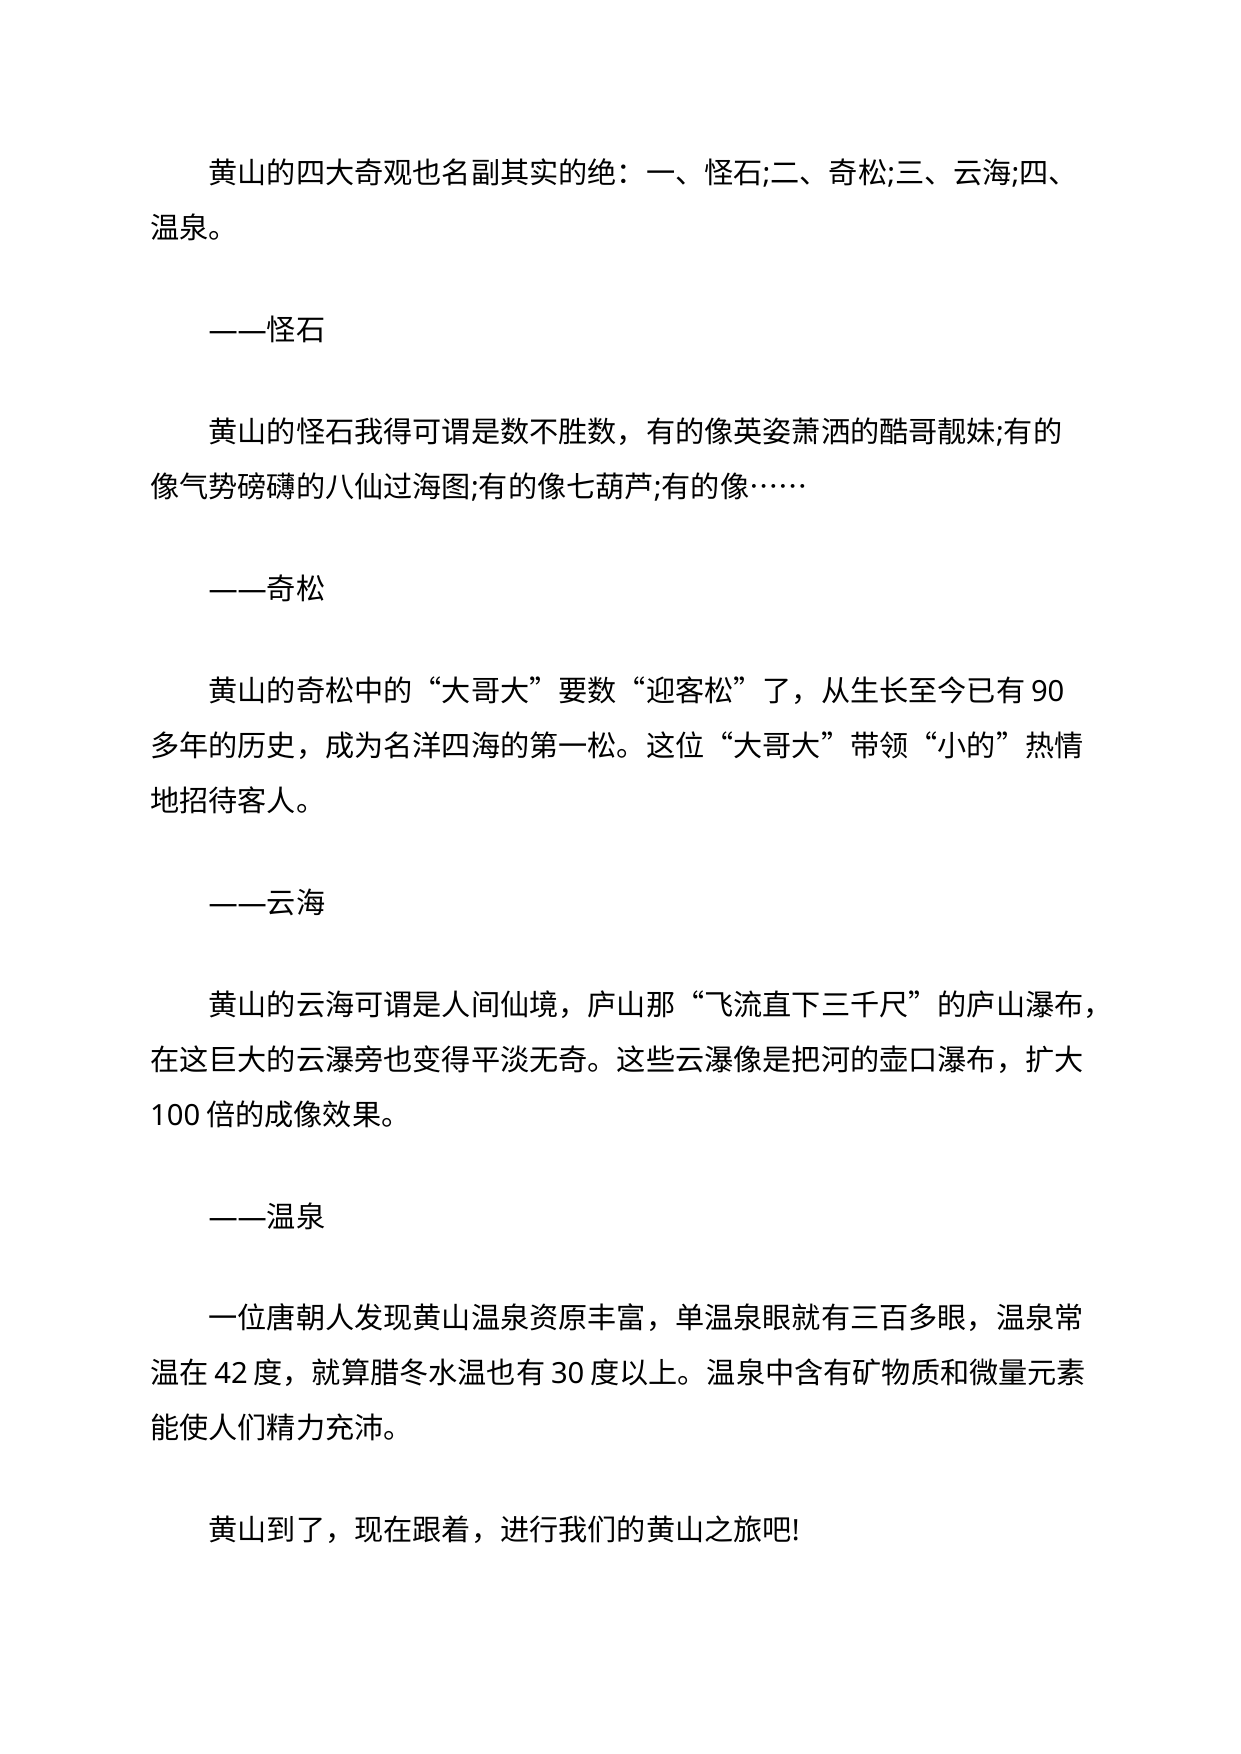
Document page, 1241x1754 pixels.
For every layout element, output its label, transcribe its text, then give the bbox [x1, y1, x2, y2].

text 一位唐朝人发现黄山温泉资原丰富，单温泉眼就有三百多眼，温泉常温在42度，就算腊冬水温也有30度以上。温泉中含有矿物质和微量元素能使人们精力充沛。 [150, 1295, 1090, 1447]
text ——奇松 [150, 566, 1090, 608]
text 黄山到了，现在跟着，进行我们的黄山之旅吧! [150, 1507, 1090, 1549]
text ——云海 [150, 879, 1090, 922]
text 黄山的云海可谓是人间仙境，庐山那“飞流直下三千尺”的庐山瀑布，在这巨大的云瀑旁也变得平淡无奇。这些云瀑像是把河的壶口瀑布，扩大100倍的成像效果。 [150, 981, 1090, 1133]
text 黄山的四大奇观也名副其实的绝：一、怪石;二、奇松;三、云海;四、温泉。 [150, 150, 1090, 247]
text 黄山的奇松中的“大哥大”要数“迎客松”了，从生长至今已有90多年的历史，成为名洋四海的第一松。这位“大哥大”带领“小的”热情地招待客人。 [150, 668, 1090, 820]
text ——温泉 [150, 1193, 1090, 1236]
text ——怪石 [150, 307, 1090, 349]
text 黄山的怪石我得可谓是数不胜数，有的像英姿萧洒的酷哥靓妹;有的像气势磅礴的八仙过海图;有的像七葫芦;有的像…… [150, 409, 1090, 506]
